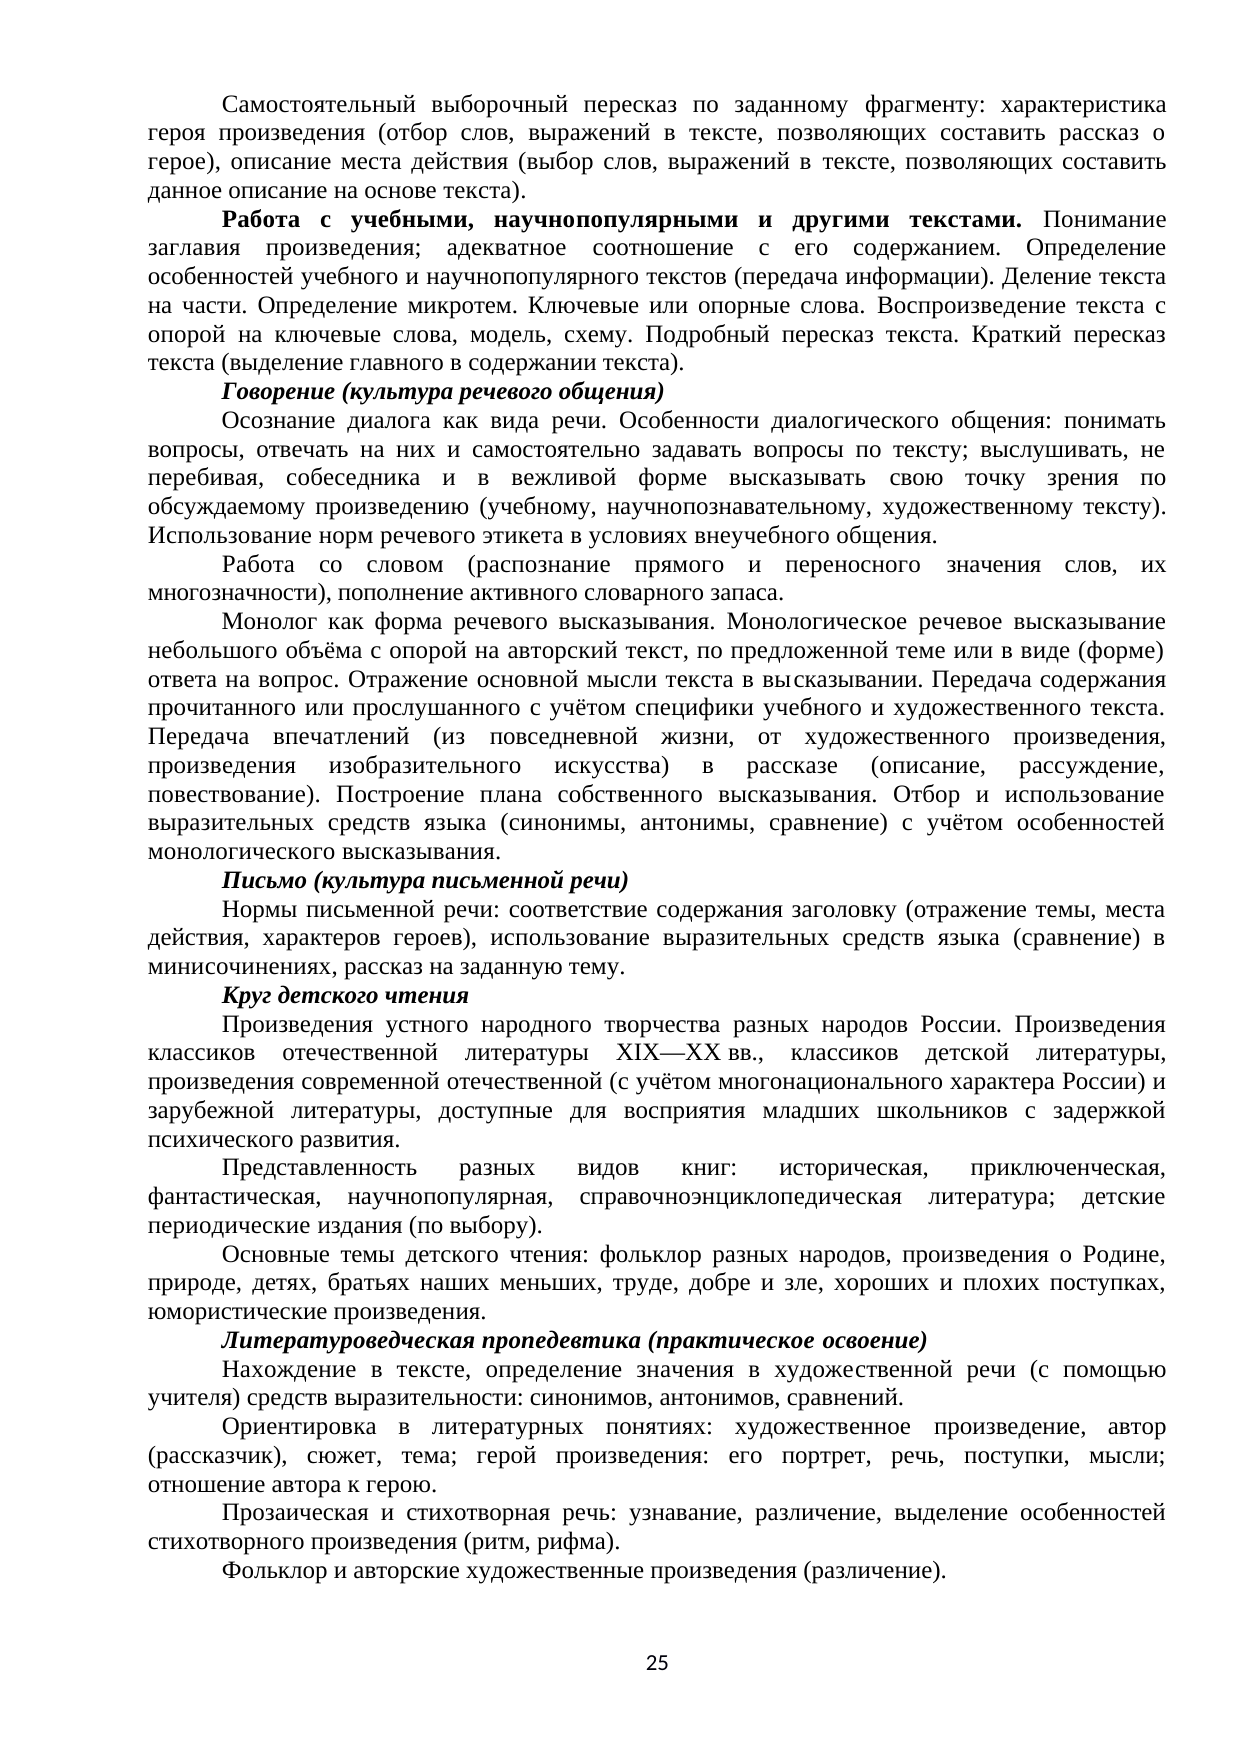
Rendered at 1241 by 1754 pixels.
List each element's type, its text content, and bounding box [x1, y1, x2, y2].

text Самостоятельный выборочный пересказ по заданному фрагменту: характеристика героя произведения (отбор слов, выражений в тексте, позволяющих составить рассказ о герое), описание места действия (выбор слов, выражений в тексте, позволяющих составить данное описание на основе текста). [148, 89, 1167, 204]
text Круг детского чтения [148, 980, 1167, 1009]
text Работа со словом (распознание прямого и переносного значения слов, их многозначности), пополнение активного словарного запаса. [148, 549, 1167, 606]
text Говорение (культура речевого общения) [148, 376, 1167, 405]
text Прозаическая и стихотворная речь: узнавание, различение, выделение особенностей стихотворного произведения (ритм, рифма). [148, 1497, 1167, 1555]
text Литературоведческая пропедевтика (практическое освоение) [148, 1325, 1167, 1354]
text Письмо (культура письменной речи) [148, 865, 1167, 894]
text Произведения устного народного творчества разных народов России. Произведения классиков отечественной литературы XIX—ХХ вв., классиков детской литературы, произведения современной отечественной (с учётом многонационального характера России) и зарубежной литературы, доступные для восприятия младших школьников с задержкой психического развития. [148, 1009, 1167, 1152]
text Фольклор и авторские художественные произведения (различение). [148, 1555, 1167, 1584]
text Ориентировка в литературных понятиях: художественное произведение, автор (рассказчик), сюжет, тема; герой произведения: его портрет, речь, поступки, мысли; отношение автора к герою. [148, 1411, 1167, 1497]
text Нормы письменной речи: соответствие содержания заголовку (отражение темы, места действия, характеров героев), использование выразительных средств языка (сравнение) в мини­сочинениях, рассказ на заданную тему. [148, 894, 1167, 980]
text Нахождение в тексте, определение значения в художественной речи (с помощью учителя) средств выразительности: синонимов, антонимов, сравнений. [148, 1354, 1167, 1411]
text Представленность разных видов книг: историческая, приключенческая, фантастическая, научно­популярная, справочно­энциклопедическая литература; детские периодические издания (по выбору). [148, 1152, 1167, 1239]
text Осознание диалога как вида речи. Особенности диалогического общения: понимать вопросы, отвечать на них и самостоятельно задавать вопросы по тексту; выслушивать, не перебивая, собеседника и в вежливой форме высказывать свою точку зрения по обсуждаемому произведению (учебному, научно­познавательному, художественному тексту). Использование норм речевого этикета в условиях внеучебного общения. [148, 405, 1167, 549]
text Монолог как форма речевого высказывания. Монологическое речевое высказывание небольшого объёма с опорой на авторский текст, по предложенной теме или в виде (форме) ответа на вопрос. Отражение основной мысли текста в высказывании. Передача содержания прочитанного или прослушанного с учётом специфики учебного и художественного текста. Передача впечатлений (из повседневной жизни, от художественного произведения, произведения изобразительного искусства) в рассказе (описание, рассуждение, повествование). Построение плана собственного высказывания. Отбор и использование выразительных средств языка (синонимы, антонимы, сравнение) с учётом особенностей монологического высказывания. [148, 606, 1167, 865]
text Основные темы детского чтения: фольклор разных народов, произведения о Родине, природе, детях, братьях наших меньших, труде, добре и зле, хороших и плохих поступках, юмористические произведения. [148, 1239, 1167, 1325]
text Работа с учебными, научно­популярными и другими текстами. Понимание заглавия произведения; адекватное соотношение с его содержанием. Определение особенностей учебного и научно­популярного текстов (передача информации). Деление текста на части. Определение микротем. Ключевые или опорные слова. Воспроизведение текста с опорой на ключевые слова, модель, схему. Подробный пересказ текста. Краткий пересказ текста (выделение главного в содержании текста). [148, 204, 1167, 376]
